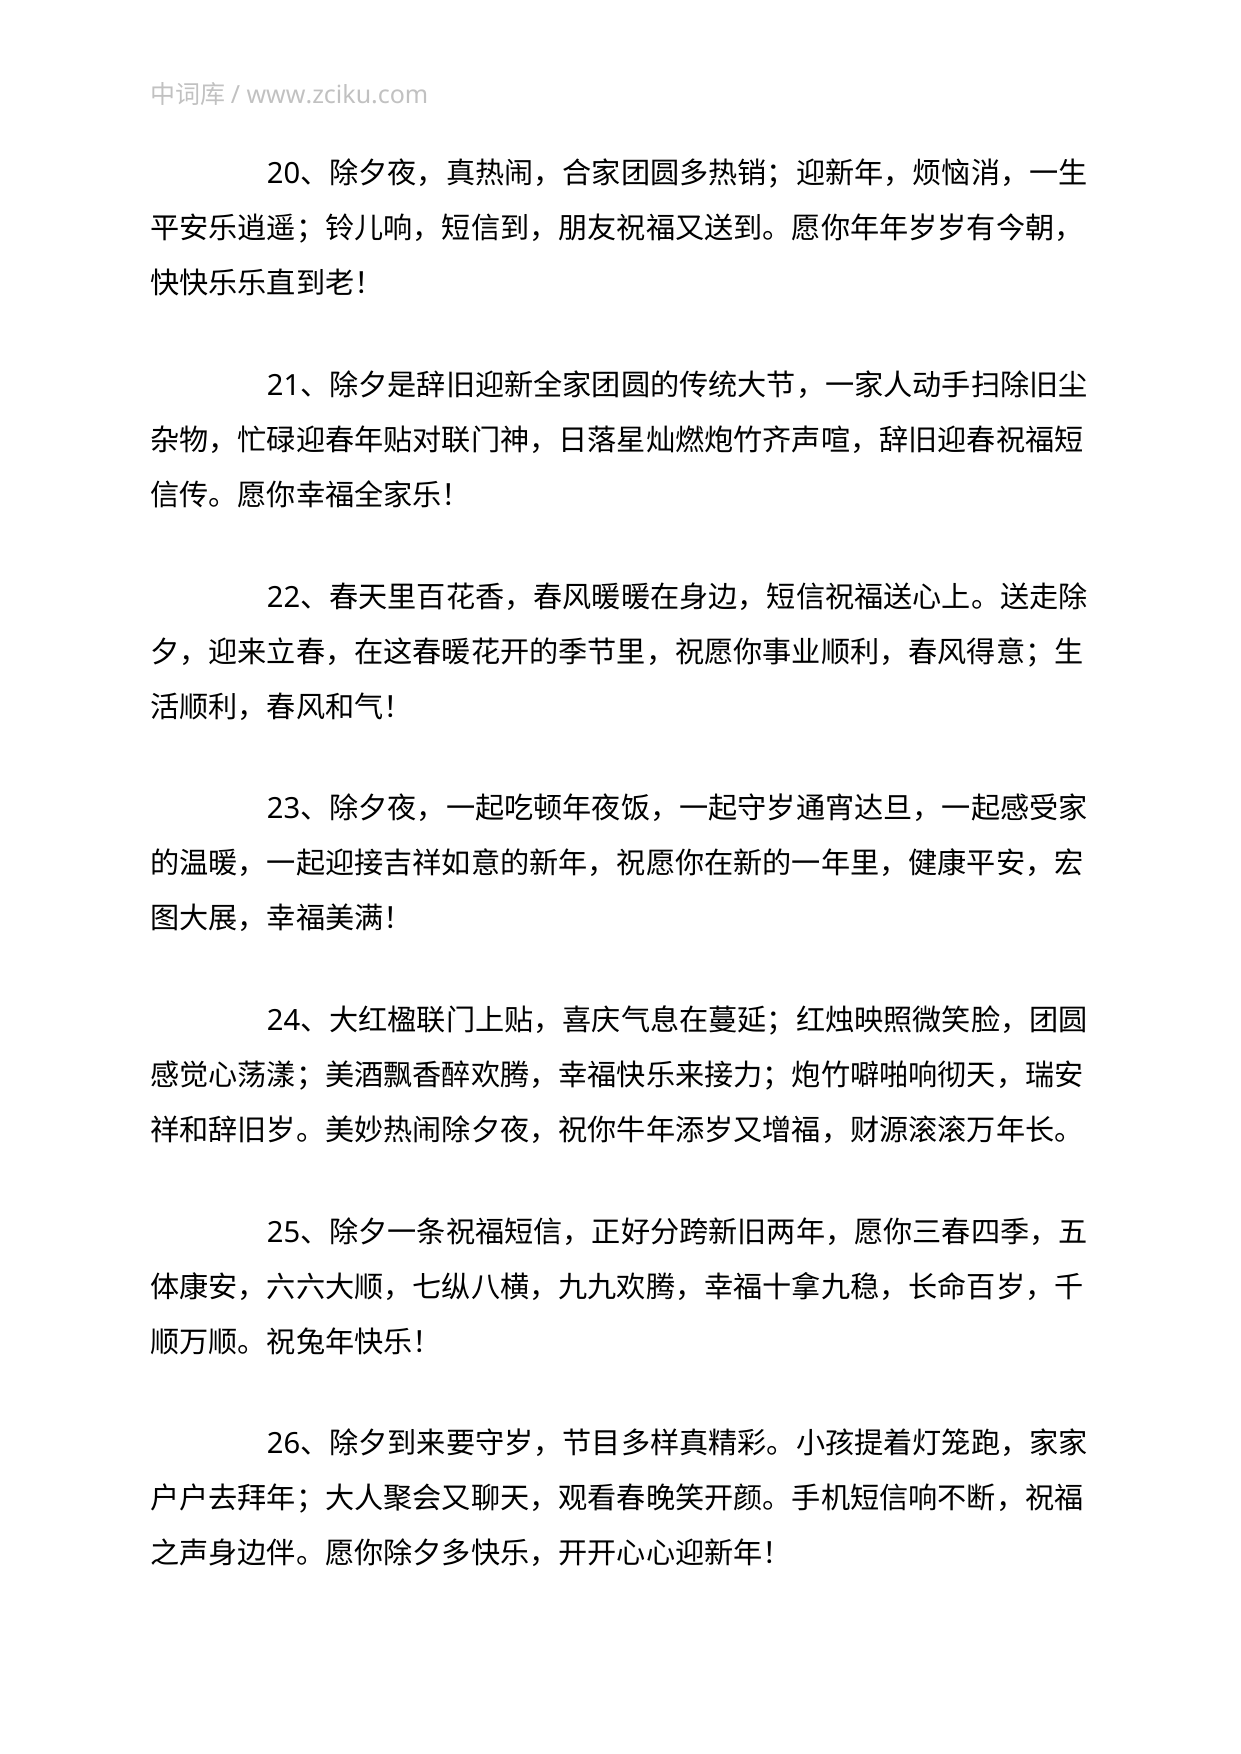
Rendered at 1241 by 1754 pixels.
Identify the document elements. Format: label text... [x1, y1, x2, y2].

text 20、除夕夜，真热闹，合家团圆多热销；迎新年，烦恼消，一生平安乐逍遥；铃儿响，短信到，朋友祝福又送到。愿你年年岁岁有今朝，快快乐乐直到老！ [150, 150, 1090, 302]
text 21、除夕是辞旧迎新全家团圆的传统大节，一家人动手扫除旧尘杂物，忙碌迎春年贴对联门神，日落星灿燃炮竹齐声喧，辞旧迎春祝福短信传。愿你幸福全家乐！ [150, 362, 1090, 514]
text 22、春天里百花香，春风暖暖在身边，短信祝福送心上。送走除夕，迎来立春，在这春暖花开的季节里，祝愿你事业顺利，春风得意；生活顺利，春风和气！ [150, 573, 1090, 726]
text 25、除夕一条祝福短信，正好分跨新旧两年，愿你三春四季，五体康安，六六大顺，七纵八横，九九欢腾，幸福十拿九稳，长命百岁，千顺万顺。祝兔年快乐！ [150, 1208, 1090, 1361]
text 24、大红楹联门上贴，喜庆气息在蔓延；红烛映照微笑脸，团圆感觉心荡漾；美酒飘香醉欢腾，幸福快乐来接力；炮竹噼啪响彻天，瑞安祥和辞旧岁。美妙热闹除夕夜，祝你牛年添岁又增福，财源滚滚万年长。 [150, 997, 1090, 1149]
text 23、除夕夜，一起吃顿年夜饭，一起守岁通宵达旦，一起感受家的温暖，一起迎接吉祥如意的新年，祝愿你在新的一年里，健康平安，宏图大展，幸福美满！ [150, 785, 1090, 937]
text 26、除夕到来要守岁，节目多样真精彩。小孩提着灯笼跑，家家户户去拜年；大人聚会又聊天，观看春晚笑开颜。手机短信响不断，祝福之声身边伴。愿你除夕多快乐，开开心心迎新年！ [150, 1420, 1090, 1572]
